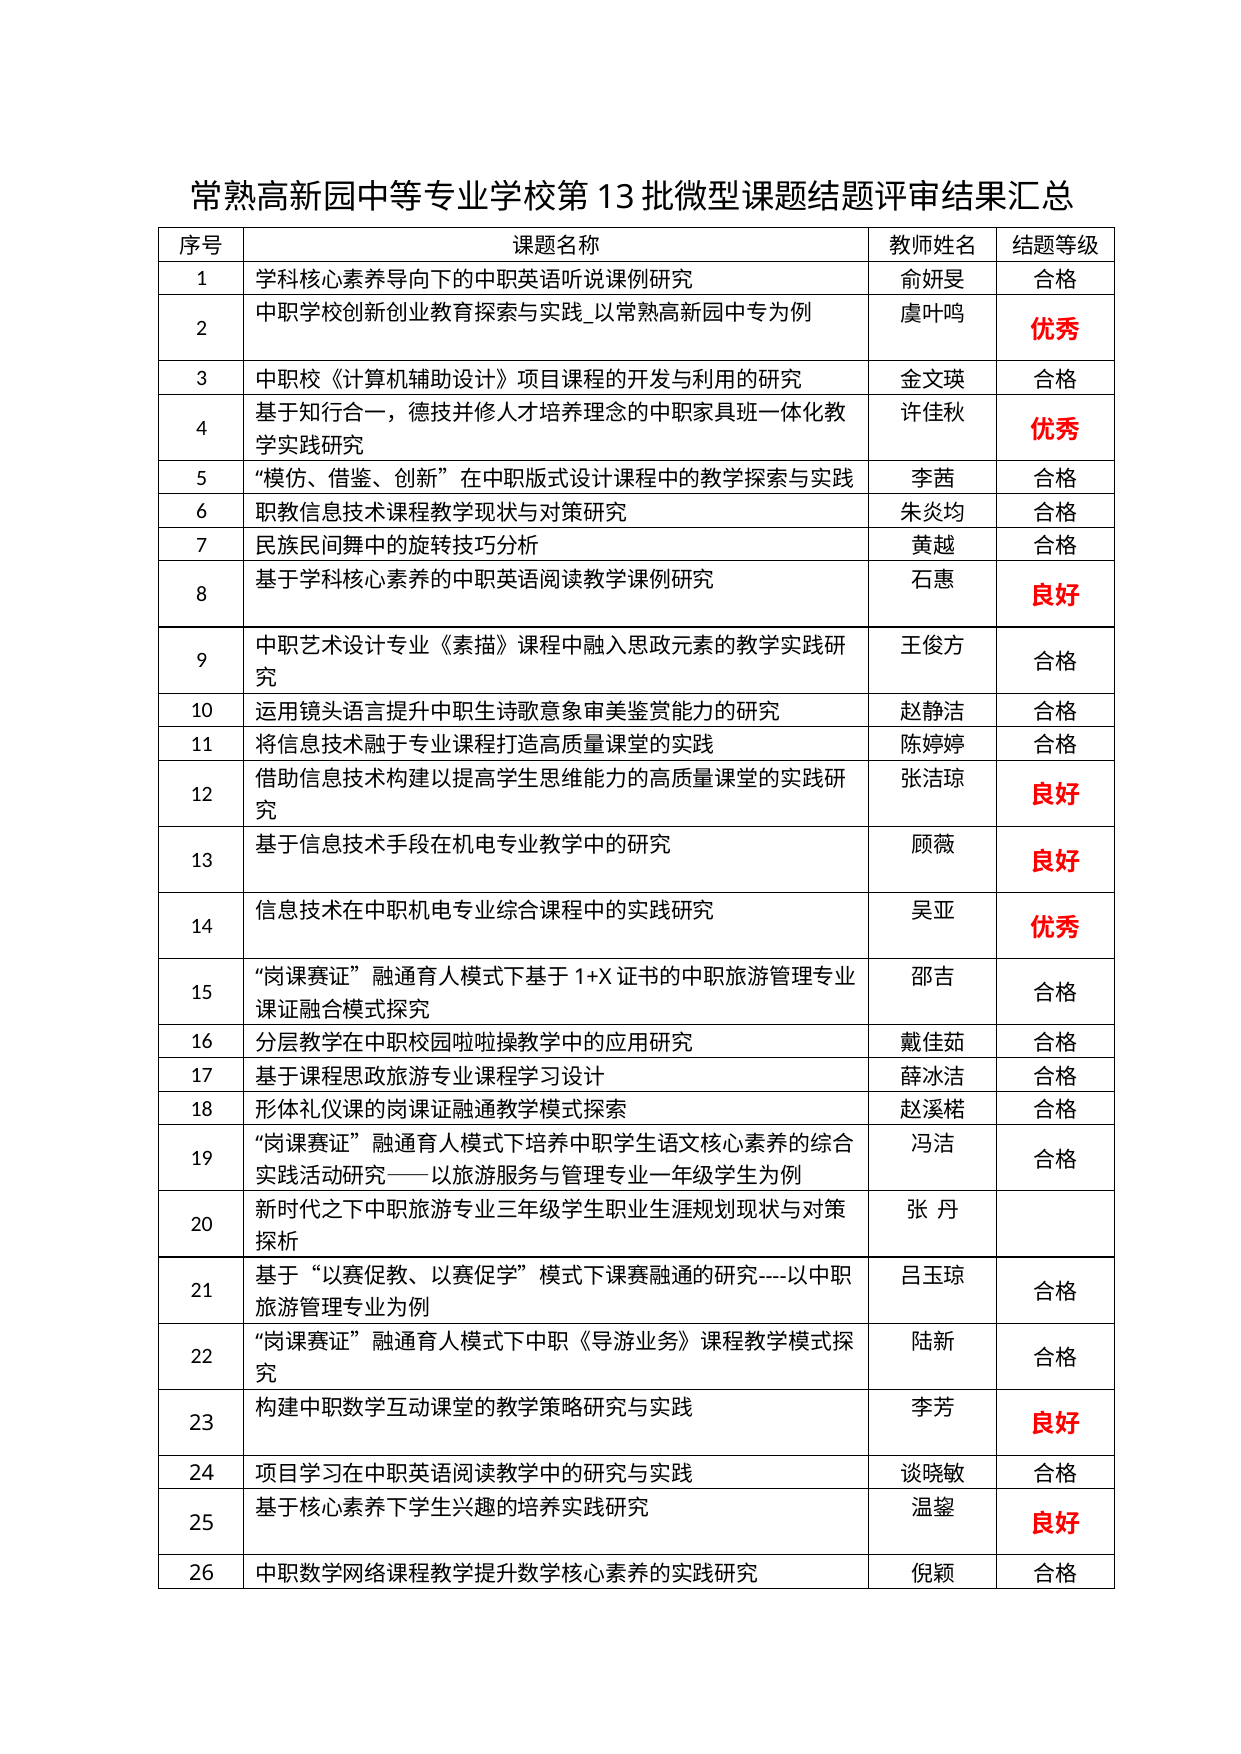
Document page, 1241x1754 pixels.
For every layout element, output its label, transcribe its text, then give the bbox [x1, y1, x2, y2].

table_cell “岗课赛证”融通育人模式下培养中职学生语文核心素养的综合实践活动研究——以旅游服务与管理专业一年级学生为例 [244, 1125, 868, 1190]
table_cell 10 [159, 694, 243, 726]
table_cell 分层教学在中职校园啦啦操教学中的应用研究 [244, 1025, 868, 1057]
table_cell 新时代之下中职旅游专业三年级学生职业生涯规划现状与对策探析 [244, 1191, 868, 1256]
table_cell 冯洁 [869, 1125, 996, 1190]
table_cell 合格 [997, 628, 1114, 692]
table_cell 9 [159, 628, 243, 692]
table_cell 职教信息技术课程教学现状与对策研究 [244, 494, 868, 527]
table_cell 基于学科核心素养的中职英语阅读教学课例研究 [244, 561, 868, 626]
table_cell 陆新 [869, 1324, 996, 1388]
table_cell 良好 [997, 1390, 1114, 1454]
table_cell 赵静洁 [869, 694, 996, 726]
table_cell 基于“以赛促教、以赛促学”模式下课赛融通的研究----以中职旅游管理专业为例 [244, 1258, 868, 1322]
table_cell 优秀 [997, 893, 1114, 958]
table_cell 构建中职数学互动课堂的教学策略研究与实践 [244, 1390, 868, 1454]
table_cell 吴亚 [869, 893, 996, 958]
table_cell 基于知行合一，德技并修人才培养理念的中职家具班一体化教学实践研究 [244, 395, 868, 460]
table_cell 21 [159, 1258, 243, 1322]
table_cell 7 [159, 528, 243, 560]
table_cell 基于信息技术手段在机电专业教学中的研究 [244, 827, 868, 892]
table_cell 借助信息技术构建以提高学生思维能力的高质量课堂的实践研究 [244, 761, 868, 826]
table_cell 黄越 [869, 528, 996, 560]
table_cell 合格 [997, 461, 1114, 493]
table_cell 26 [159, 1555, 243, 1588]
table_cell 形体礼仪课的岗课证融通教学模式探索 [244, 1092, 868, 1124]
table_cell 合格 [997, 1456, 1114, 1488]
table_cell 温鋆 [869, 1489, 996, 1554]
table_cell 李芳 [869, 1390, 996, 1454]
table_cell 合格 [997, 694, 1114, 726]
table_cell 将信息技术融于专业课程打造高质量课堂的实践 [244, 727, 868, 759]
table_cell 合格 [997, 1258, 1114, 1322]
table_cell 学科核心素养导向下的中职英语听说课例研究 [244, 262, 868, 294]
table_cell 良好 [997, 1489, 1114, 1554]
table_cell 合格 [997, 262, 1114, 294]
table_cell 张洁琼 [869, 761, 996, 826]
table_cell 24 [159, 1456, 243, 1488]
table_cell 张 丹 [869, 1191, 996, 1256]
table_cell 良好 [997, 561, 1114, 626]
table_cell 石惠 [869, 561, 996, 626]
table_cell 基于核心素养下学生兴趣的培养实践研究 [244, 1489, 868, 1554]
table_cell 3 [159, 361, 243, 394]
table_cell 5 [159, 461, 243, 493]
table_cell 合格 [997, 361, 1114, 394]
table_cell 运用镜头语言提升中职生诗歌意象审美鉴赏能力的研究 [244, 694, 868, 726]
table_cell 王俊方 [869, 628, 996, 692]
table_cell 19 [159, 1125, 243, 1190]
table_cell 23 [159, 1390, 243, 1454]
table_cell 合格 [997, 1025, 1114, 1057]
table_header 序号 [159, 228, 243, 261]
table_cell 12 [159, 761, 243, 826]
table_cell “岗课赛证”融通育人模式下中职《导游业务》课程教学模式探究 [244, 1324, 868, 1388]
table_cell 俞妍旻 [869, 262, 996, 294]
table_cell 合格 [997, 528, 1114, 560]
table_cell 良好 [997, 761, 1114, 826]
table_cell 6 [159, 494, 243, 527]
table_cell 4 [159, 395, 243, 460]
table_cell 顾薇 [869, 827, 996, 892]
table_cell 基于课程思政旅游专业课程学习设计 [244, 1058, 868, 1091]
table_header 结题等级 [997, 228, 1114, 261]
table_cell 合格 [997, 1555, 1114, 1588]
table_cell 吕玉琼 [869, 1258, 996, 1322]
table_cell 合格 [997, 1058, 1114, 1091]
table_cell 2 [159, 295, 243, 360]
table_cell 中职数学网络课程教学提升数学核心素养的实践研究 [244, 1555, 868, 1588]
table_cell 15 [159, 959, 243, 1024]
table_cell 中职校《计算机辅助设计》项目课程的开发与利用的研究 [244, 361, 868, 394]
table_cell 25 [159, 1489, 243, 1554]
table_cell 11 [159, 727, 243, 759]
table_cell 1 [159, 262, 243, 294]
table_cell 合格 [997, 494, 1114, 527]
table_cell 金文瑛 [869, 361, 996, 394]
table_cell 朱炎均 [869, 494, 996, 527]
table_cell 戴佳茹 [869, 1025, 996, 1057]
table_cell 赵溪楉 [869, 1092, 996, 1124]
table_cell 信息技术在中职机电专业综合课程中的实践研究 [244, 893, 868, 958]
table_cell 合格 [997, 959, 1114, 1024]
table_cell 李茜 [869, 461, 996, 493]
table_cell “模仿、借鉴、创新”在中职版式设计课程中的教学探索与实践 [244, 461, 868, 493]
table_cell 合格 [997, 1324, 1114, 1388]
table_cell 17 [159, 1058, 243, 1091]
text 常熟高新园中等专业学校第13批微型课题结题评审结果汇总 [170, 162, 1094, 227]
table_cell [997, 1191, 1114, 1256]
table_cell 邵吉 [869, 959, 996, 1024]
table_cell 良好 [997, 827, 1114, 892]
table_cell 合格 [997, 1092, 1114, 1124]
table_cell 16 [159, 1025, 243, 1057]
table_cell 项目学习在中职英语阅读教学中的研究与实践 [244, 1456, 868, 1488]
table_cell “岗课赛证”融通育人模式下基于1+X证书的中职旅游管理专业课证融合模式探究 [244, 959, 868, 1024]
table_cell 优秀 [997, 295, 1114, 360]
table_cell 倪颖 [869, 1555, 996, 1588]
table_cell 民族民间舞中的旋转技巧分析 [244, 528, 868, 560]
table_cell 薛冰洁 [869, 1058, 996, 1091]
table_cell 8 [159, 561, 243, 626]
table_cell 中职学校创新创业教育探索与实践_以常熟高新园中专为例 [244, 295, 868, 360]
table_cell 虞叶鸣 [869, 295, 996, 360]
table_cell 中职艺术设计专业《素描》课程中融入思政元素的教学实践研究 [244, 628, 868, 692]
table_cell 22 [159, 1324, 243, 1388]
table_cell 14 [159, 893, 243, 958]
table_cell 合格 [997, 1125, 1114, 1190]
table_cell 13 [159, 827, 243, 892]
table_cell 谈晓敏 [869, 1456, 996, 1488]
table_cell 优秀 [997, 395, 1114, 460]
table_header 教师姓名 [869, 228, 996, 261]
table_cell 合格 [997, 727, 1114, 759]
table_cell 20 [159, 1191, 243, 1256]
table_cell 许佳秋 [869, 395, 996, 460]
table_cell 18 [159, 1092, 243, 1124]
table_cell 陈婷婷 [869, 727, 996, 759]
table_header 课题名称 [244, 228, 868, 261]
